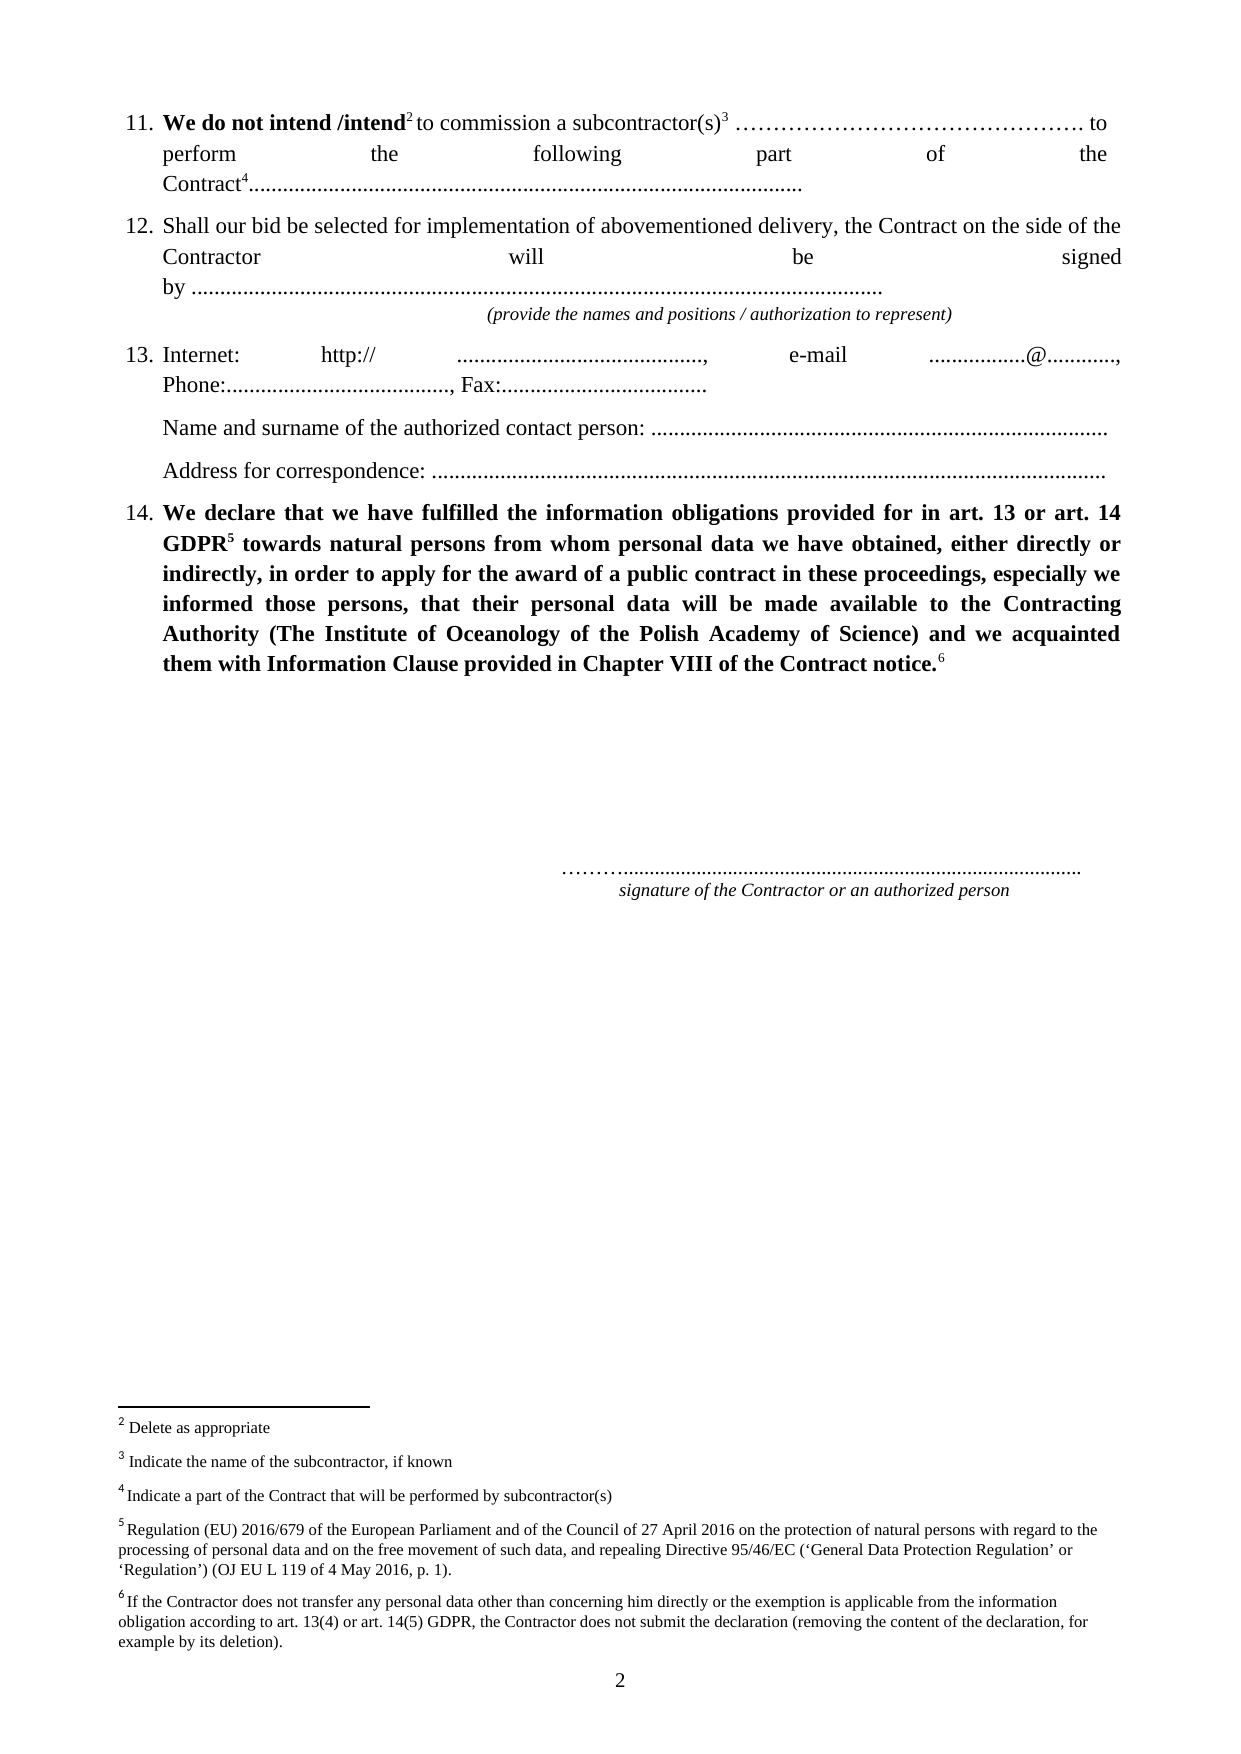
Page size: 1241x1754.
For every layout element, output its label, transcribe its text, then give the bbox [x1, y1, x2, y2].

list Internet: http:// ..........................................., e-mail .................@............, Phone:......................................., Fax:.................................... [125, 341, 1122, 398]
text ………........................................................................................ [487, 855, 1122, 879]
list We do not intend /intend to commission a subcontractor(s) ………………………………………. to perform the following part of the Contract................................................................................................. [125, 109, 1107, 196]
list Shall our bid be selected for implementation of abovementioned delivery, the Contract on the side of the Contractor will be signed by ......................................................................................................................... [125, 213, 1122, 299]
text signature of the Contractor or an authorized person [376, 879, 1122, 901]
list We declare that we have fulfilled the information obligations provided for in art. 13 or art. 14 GDPR towards natural persons from whom personal data we have obtained, either directly or indirectly, in order to apply for the award of a public contract in these proceedings, especially we informed those persons, that their personal data will be made available to the Contracting Authority (The Institute of Oceanology of the Polish Academy of Science) and we acquainted them with Information Clause provided in Chapter VIII of the Contract notice. [125, 499, 1122, 677]
text Address for correspondence: ...................................................................................................................... [162, 457, 1122, 483]
text (provide the names and positions / authorization to represent) [125, 303, 1122, 325]
text Name and surname of the authorized contact person: ................................................................................ [162, 414, 1122, 440]
